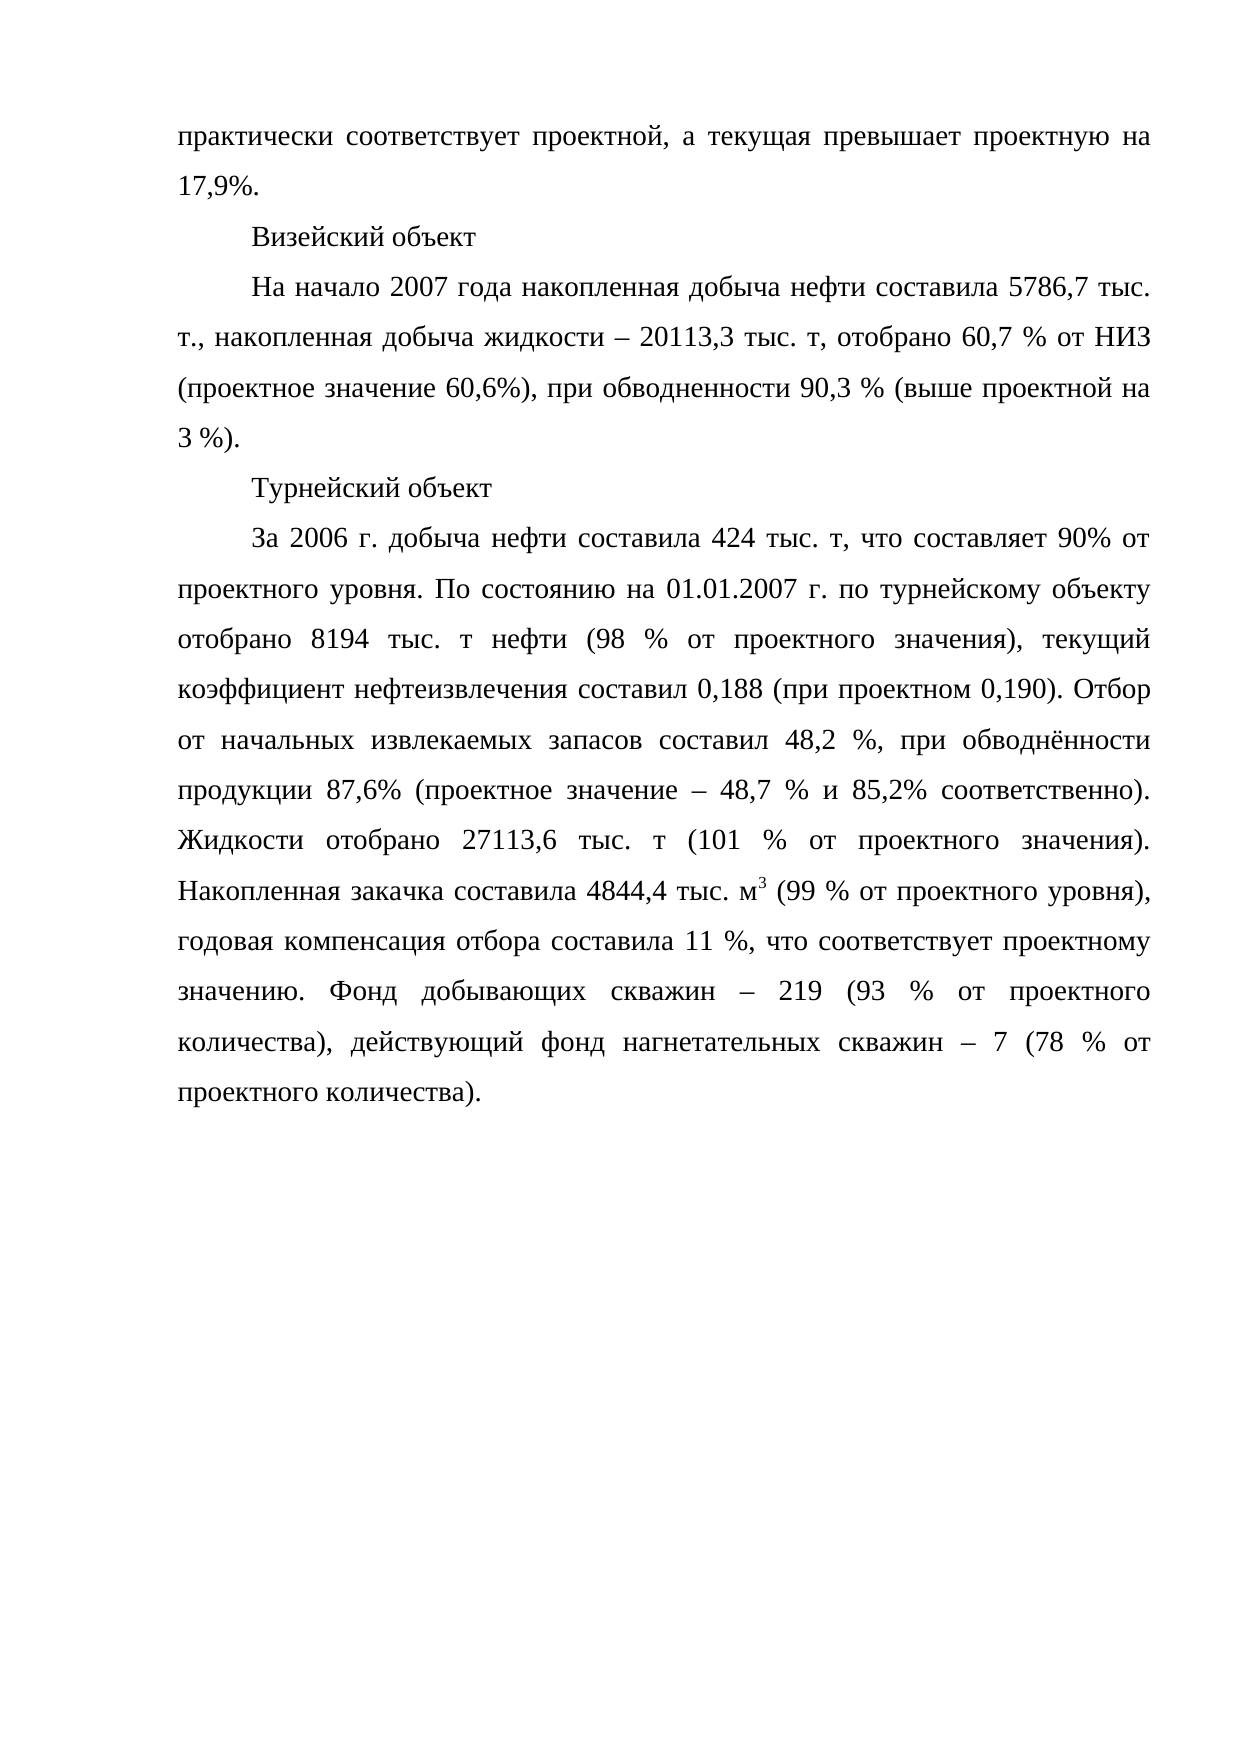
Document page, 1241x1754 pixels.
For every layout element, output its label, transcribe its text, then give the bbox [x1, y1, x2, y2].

text На начало 2007 года накопленная добыча нефти составила 5786,7 тыс. т., накопленная добыча жидкости – 20113,3 тыс. т, отобрано 60,7 % от НИЗ (проектное значение 60,6%), при обводненности 90,3 % (выше проектной на 3 %). [177, 269, 1152, 453]
text За . добыча нефти составила 424 тыс. т, что составляет 90% от проектного уровня. По состоянию на 01.01.2007 г. по турнейскому объекту отобрано 8194 тыс. т нефти (98 % от проектного значения), текущий коэффициент нефтеизвлечения составил 0,188 (при проектном 0,190). Отбор от начальных извлекаемых запасов составил 48,2 %, при обводнённости продукции 87,6% (проектное значение – 48,7 % и 85,2% соответственно). Жидкости отобрано 27113,6 тыс. т (101 % от проектного значения). Накопленная закачка составила 4844,4 тыс. м3 (99 % от проектного уровня), годовая компенсация отбора составила 11 %, что соответствует проектному значению. Фонд добывающих скважин – 219 (93 % от проектного количества), действующий фонд нагнетательных скважин – 7 (78 % от проектного количества). [177, 521, 1152, 1108]
text Визейский объект [177, 219, 1152, 252]
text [177, 118, 1152, 202]
text Турнейский объект [177, 470, 1152, 504]
